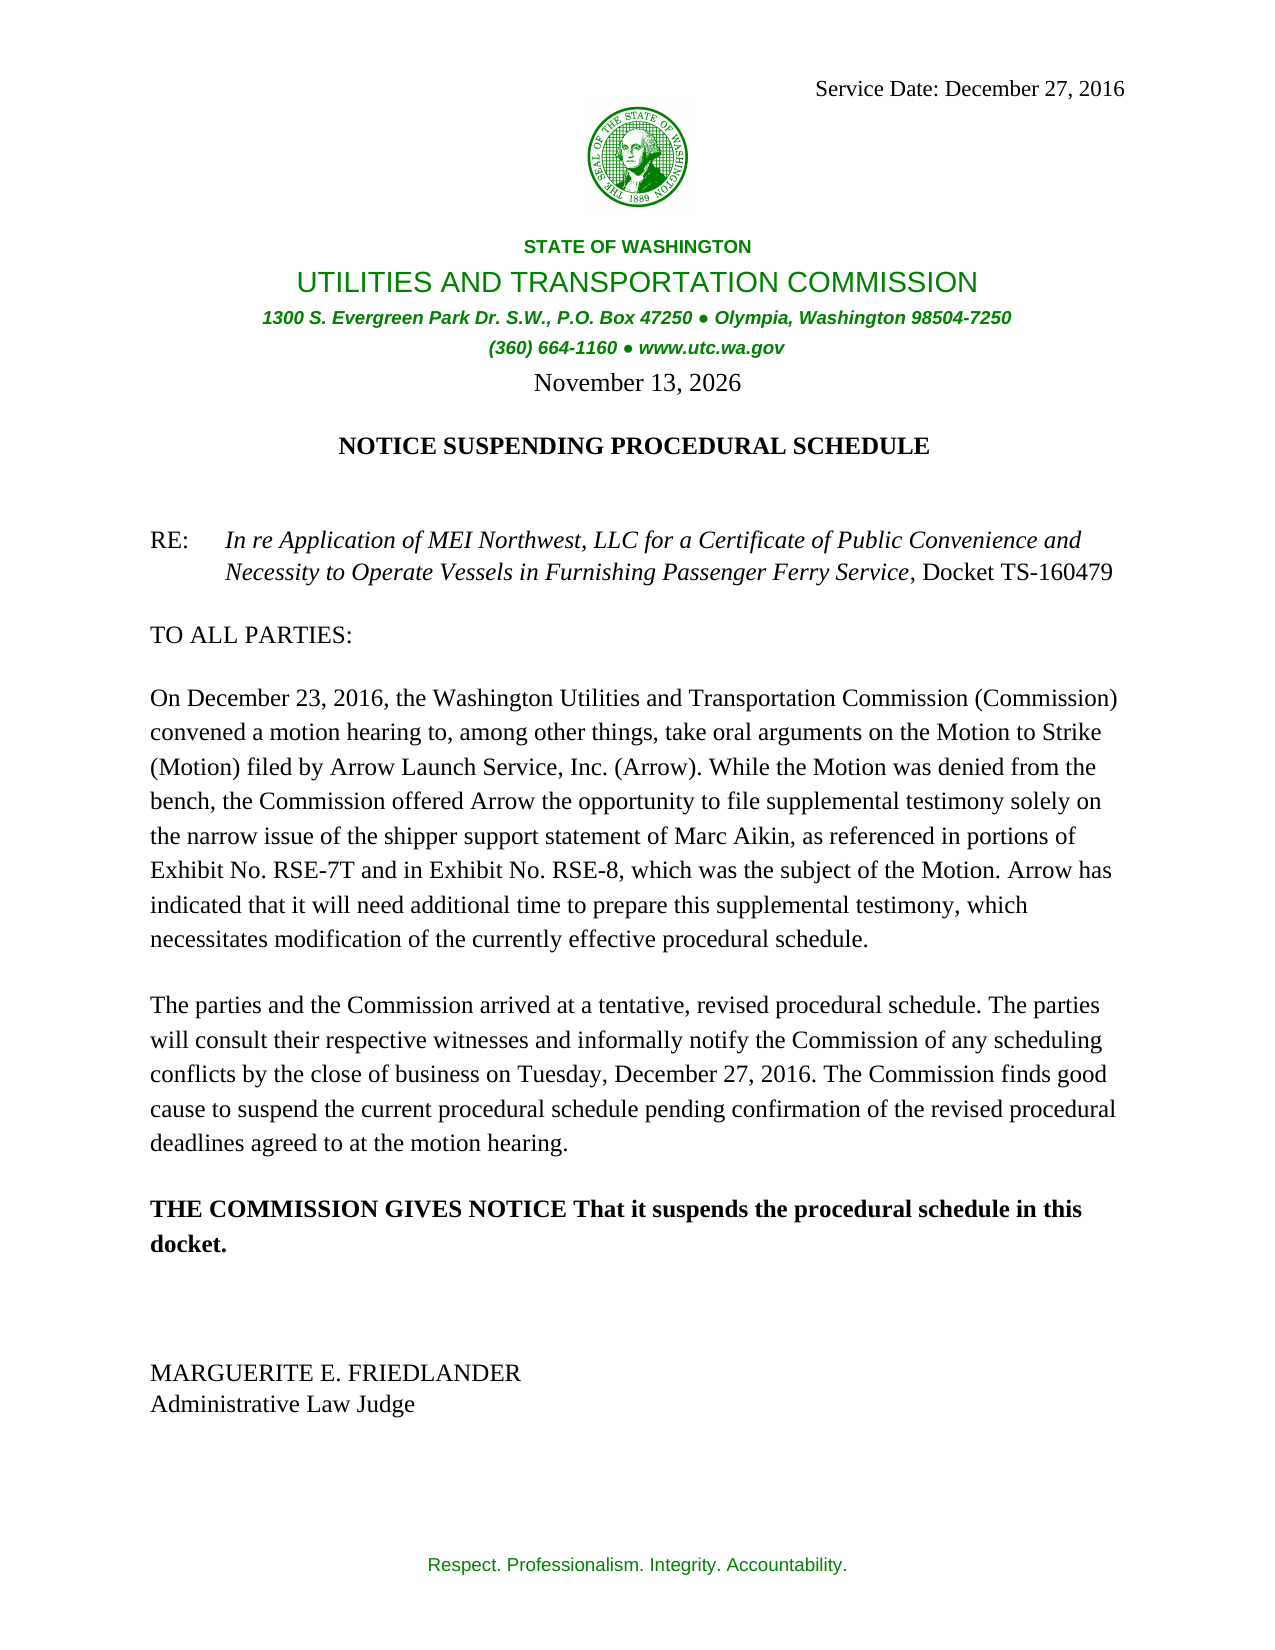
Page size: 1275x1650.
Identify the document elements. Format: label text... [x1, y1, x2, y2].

text STATE OF WASHINGTON [150, 235, 1125, 257]
text The parties and the Commission arrived at a tentative, revised procedural schedule. The parties will consult their respective witnesses and informally notify the Commission of any scheduling conflicts by the close of business on Tuesday, December 27, 2016. The Commission finds good cause to suspend the current procedural schedule pending confirmation of the revised procedural deadlines agreed to at the motion hearing. [150, 990, 1125, 1157]
text MARGUERITE E. FRIEDLANDER [150, 1358, 1125, 1387]
text NOTICE SUSPENDING PROCEDURAL SCHEDULE [150, 431, 1125, 491]
text UTILITIES AND TRANSPORTATION COMMISSION [150, 265, 1125, 299]
text 1300 S. Evergreen Park Dr. S.W., P.O. Box 47250 ● Olympia, Washington 98504-7250 [150, 307, 1125, 329]
text December 27, 2016 [150, 367, 1125, 397]
text Administrative Law Judge [150, 1389, 1125, 1418]
text THE COMMISSION GIVES NOTICE That it suspends the procedural schedule in this docket. [150, 1194, 1125, 1258]
text (360) 664-1160 ● www.utc.wa.gov [150, 337, 1125, 359]
text RE: In re Application of MEI Northwest, LLC for a Certificate of Public Convenience and Necessity to Operate Vessels in Furnishing Passenger Ferry Service, Docket TS-160479 [150, 525, 1125, 586]
text On December 23, 2016, the Washington Utilities and Transportation Commission (Commission) convened a motion hearing to, among other things, take oral arguments on the Motion to Strike (Motion) filed by Arrow Launch Service, Inc. (Arrow). While the Motion was denied from the bench, the Commission offered Arrow the opportunity to file supplemental testimony solely on the narrow issue of the shipper support statement of Marc Aikin, as referenced in portions of Exhibit No. RSE-7T and in Exhibit No. RSE-8, which was the subject of the Motion. Arrow has indicated that it will need additional time to prepare this supplemental testimony, which necessitates modification of the currently effective procedural schedule. [150, 683, 1125, 953]
text TO ALL PARTIES: [150, 620, 1125, 649]
